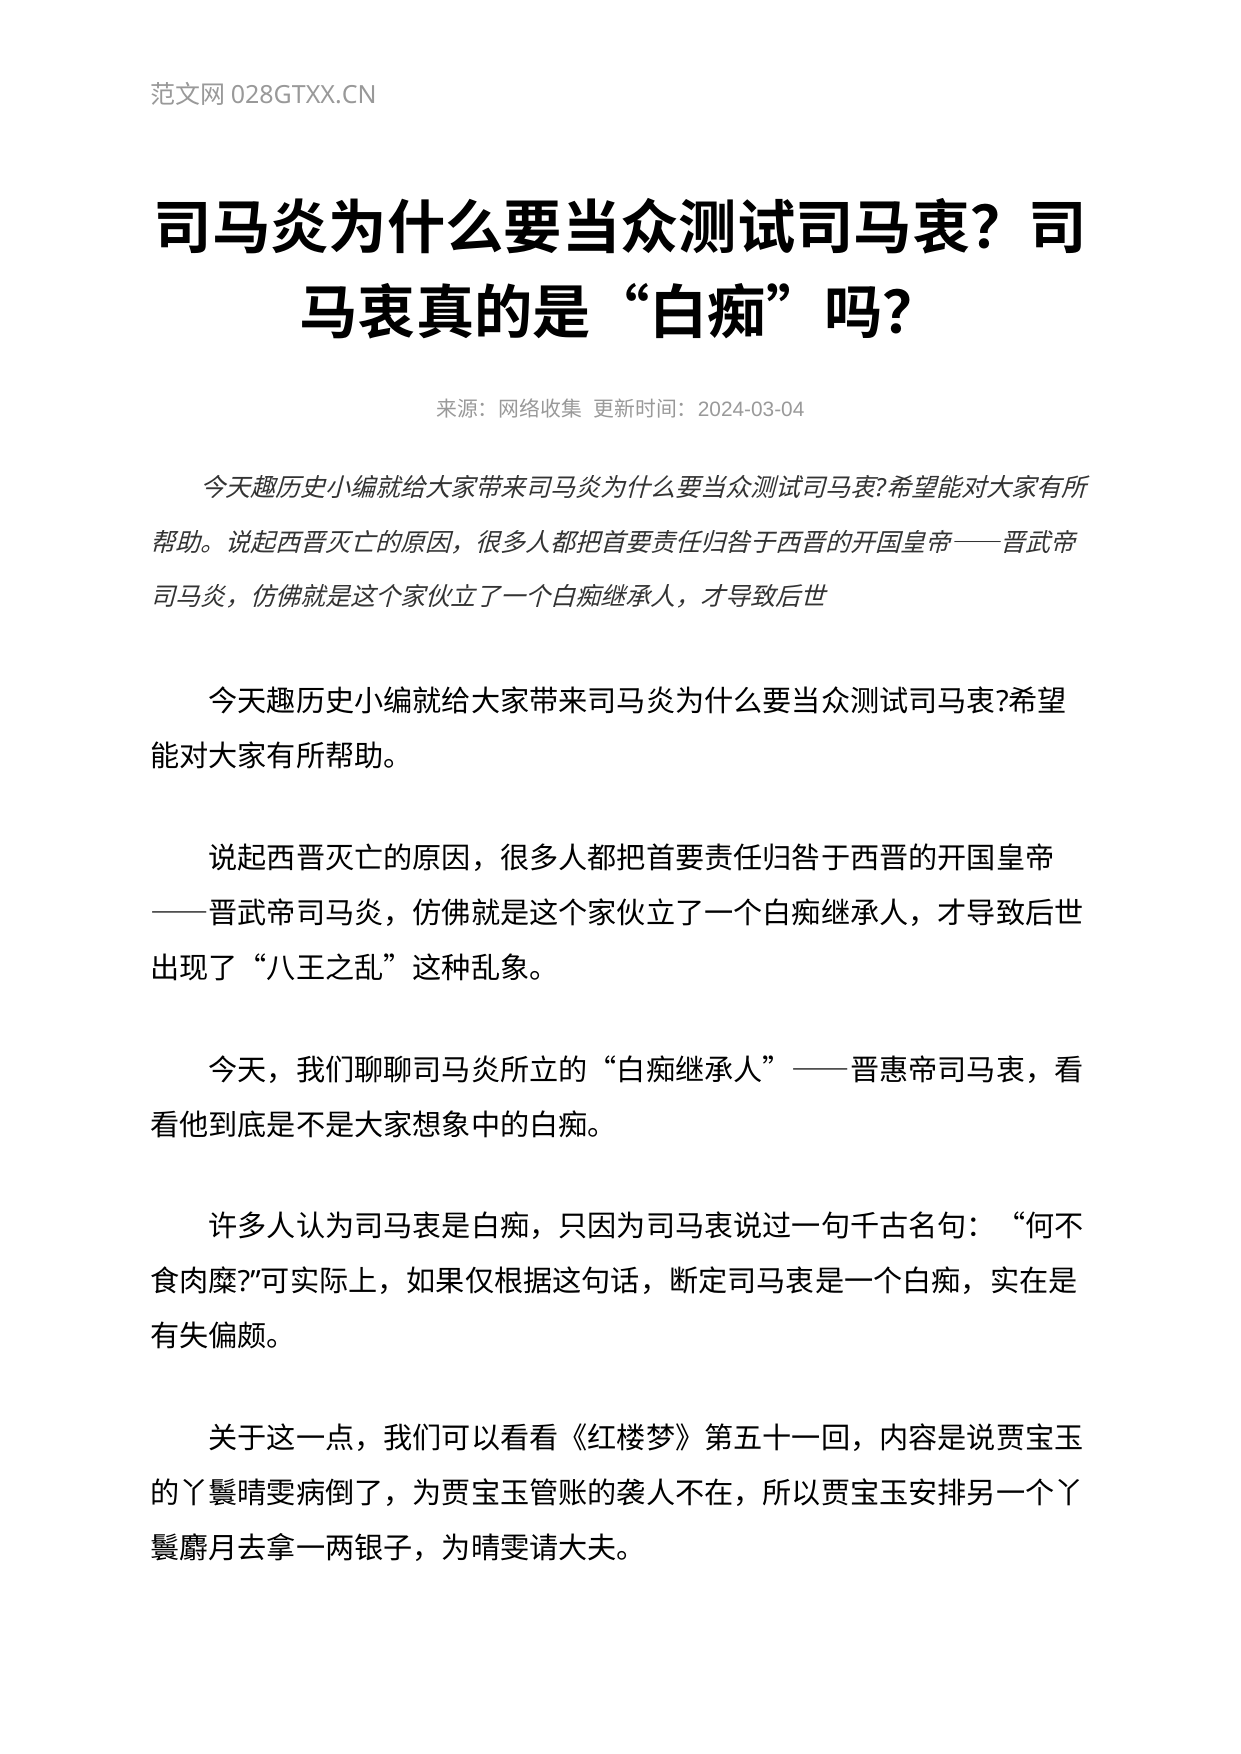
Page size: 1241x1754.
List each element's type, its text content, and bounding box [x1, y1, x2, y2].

text 今天趣历史小编就给大家带来司马炎为什么要当众测试司马衷?希望能对大家有所帮助。 [150, 678, 1090, 775]
text 今天趣历史小编就给大家带来司马炎为什么要当众测试司马衷?希望能对大家有所帮助。说起西晋灭亡的原因，很多人都把首要责任归咎于西晋的开国皇帝——晋武帝司马炎，仿佛就是这个家伙立了一个白痴继承人，才导致后世 [150, 468, 1090, 613]
text 说起西晋灭亡的原因，很多人都把首要责任归咎于西晋的开国皇帝——晋武帝司马炎，仿佛就是这个家伙立了一个白痴继承人，才导致后世出现了“八王之乱”这种乱象。 [150, 835, 1090, 987]
text 来源：网络收集 更新时间：2024-03-04 [150, 397, 1090, 421]
text 关于这一点，我们可以看看《红楼梦》第五十一回，内容是说贾宝玉的丫鬟晴雯病倒了，为贾宝玉管账的袭人不在，所以贾宝玉安排另一个丫鬟麝月去拿一两银子，为晴雯请大夫。 [150, 1414, 1090, 1567]
text 许多人认为司马衷是白痴，只因为司马衷说过一句千古名句：“何不食肉糜?”可实际上，如果仅根据这句话，断定司马衷是一个白痴，实在是有失偏颇。 [150, 1203, 1090, 1355]
subtitle 司马炎为什么要当众测试司马衷？司马衷真的是“白痴”吗？ [150, 181, 1090, 350]
text 今天，我们聊聊司马炎所立的“白痴继承人”——晋惠帝司马衷，看看他到底是不是大家想象中的白痴。 [150, 1046, 1090, 1143]
